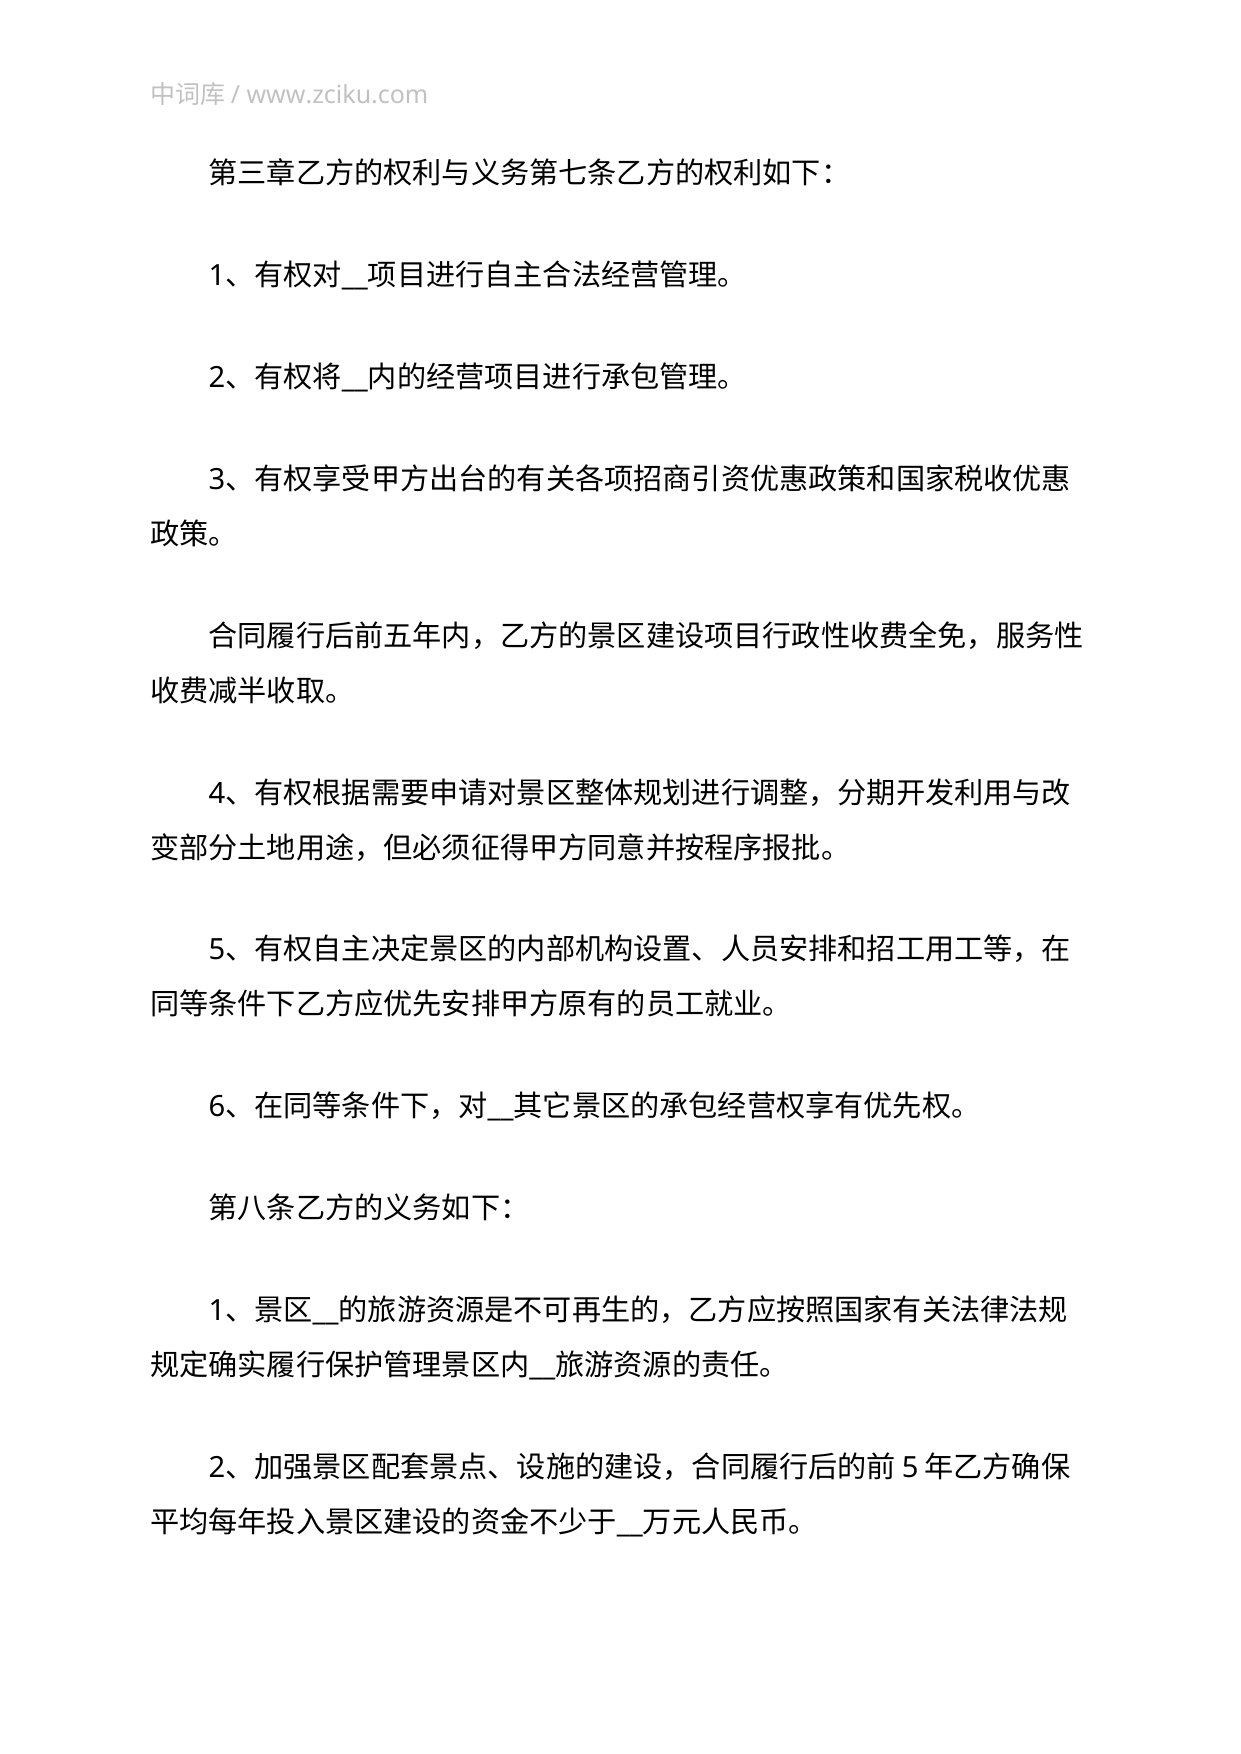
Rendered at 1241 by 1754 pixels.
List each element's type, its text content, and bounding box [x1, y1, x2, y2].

text 2、有权将__内的经营项目进行承包管理。 [150, 354, 1090, 396]
text 1、有权对__项目进行自主合法经营管理。 [150, 252, 1090, 294]
text 第八条乙方的义务如下： [150, 1185, 1090, 1227]
text 合同履行后前五年内，乙方的景区建设项目行政性收费全免，服务性收费减半收取。 [150, 612, 1090, 710]
text 1、景区__的旅游资源是不可再生的，乙方应按照国家有关法律法规规定确实履行保护管理景区内__旅游资源的责任。 [150, 1286, 1090, 1384]
text 5、有权自主决定景区的内部机构设置、人员安排和招工用工等，在同等条件下乙方应优先安排甲方原有的员工就业。 [150, 926, 1090, 1023]
text 3、有权享受甲方出台的有关各项招商引资优惠政策和国家税收优惠政策。 [150, 456, 1090, 553]
text 第三章乙方的权利与义务第七条乙方的权利如下： [150, 150, 1090, 192]
text 2、加强景区配套景点、设施的建设，合同履行后的前5年乙方确保平均每年投入景区建设的资金不少于__万元人民币。 [150, 1443, 1090, 1541]
text 4、有权根据需要申请对景区整体规划进行调整，分期开发利用与改变部分土地用途，但必须征得甲方同意并按程序报批。 [150, 769, 1090, 866]
text 6、在同等条件下，对__其它景区的承包经营权享有优先权。 [150, 1083, 1090, 1125]
